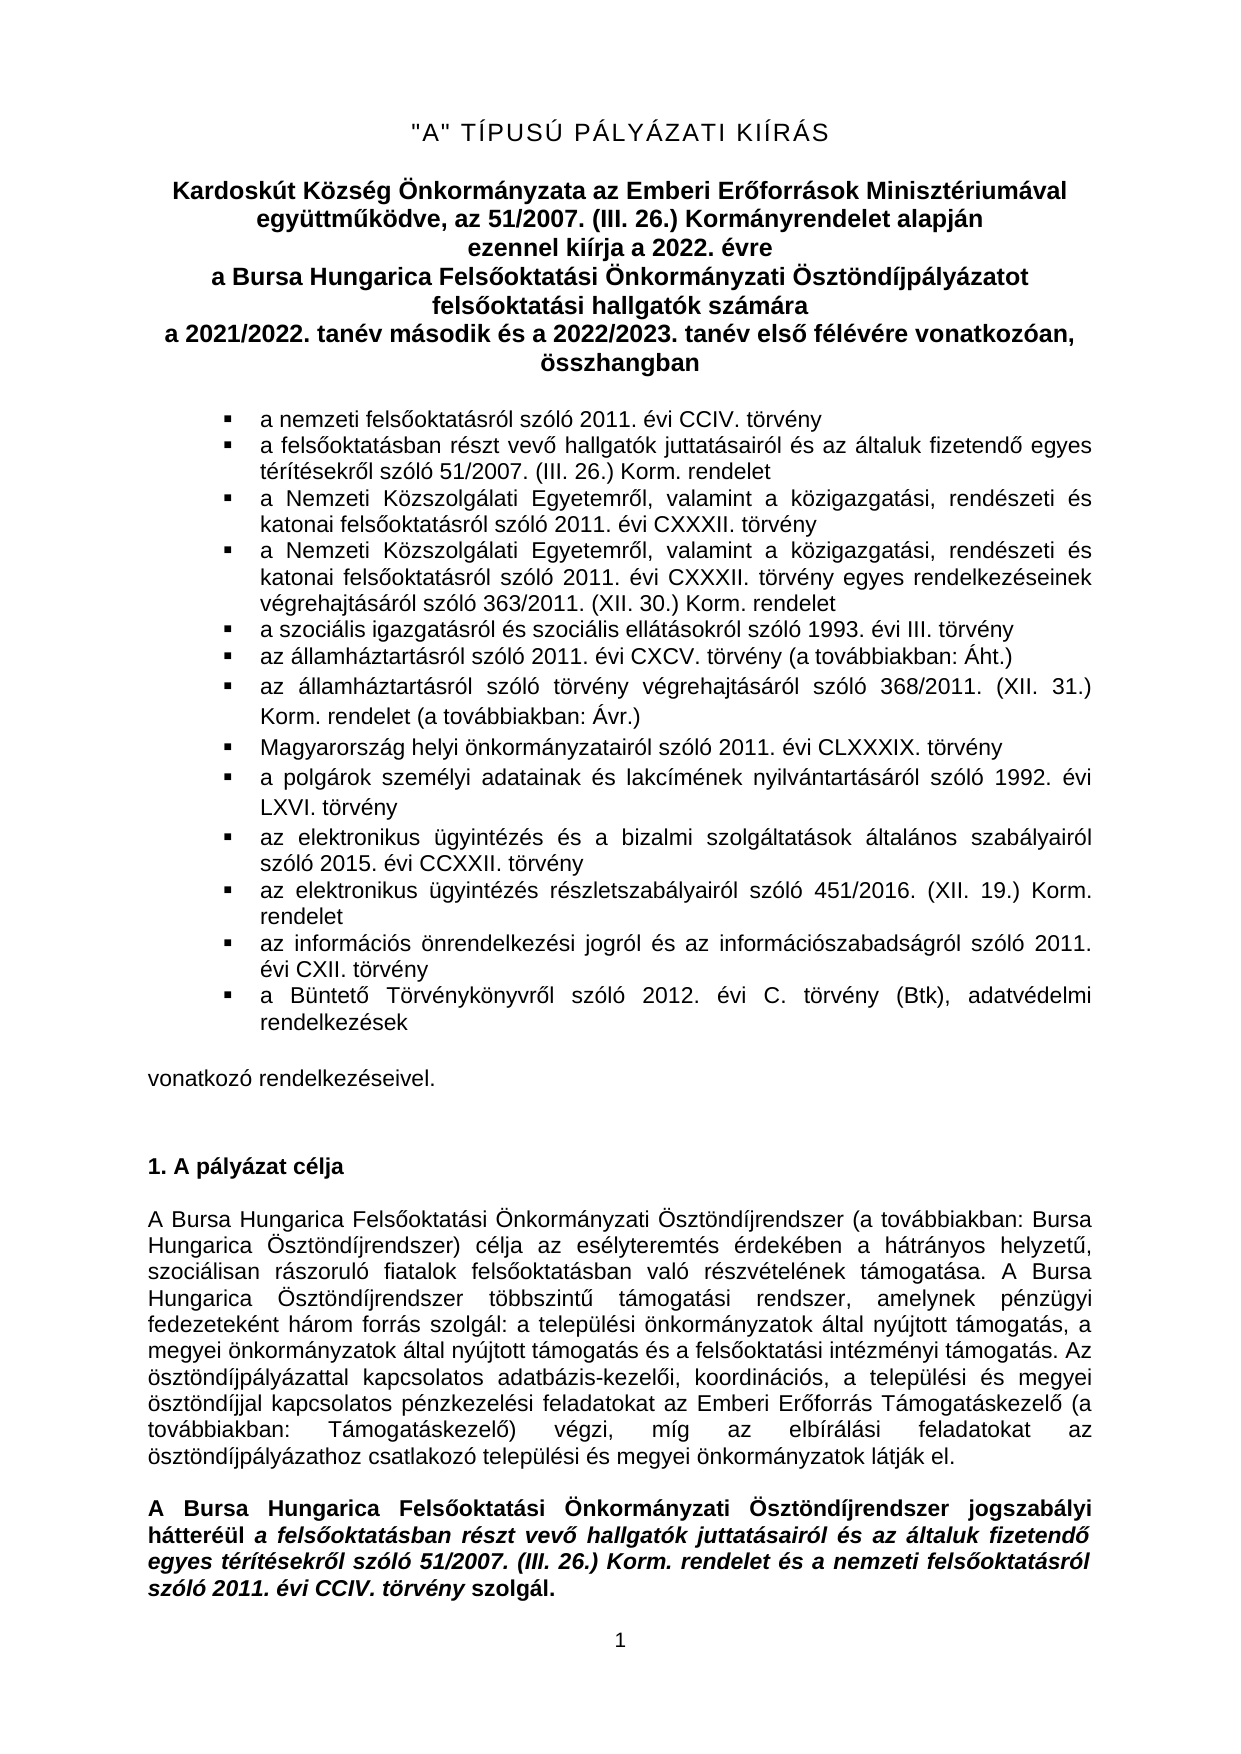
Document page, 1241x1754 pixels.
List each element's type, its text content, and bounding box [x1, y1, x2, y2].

list a felsőoktatásban részt vevő hallgatók juttatásairól és az általuk fizetendő egyes térítésekről szóló 51/2007. (III. 26.) Korm. rendelet [222, 432, 1092, 485]
text ezennel kiírja a 2022. évre [148, 233, 1092, 262]
list a nemzeti felsőoktatásról szóló 2011. évi CCIV. törvény [222, 406, 1092, 432]
text A Bursa Hungarica Felsőoktatási Önkormányzati Ösztöndíjrendszer jogszabályi hátteréül a felsőoktatásban részt vevő hallgatók juttatásairól és az általuk fizetendő egyes térítésekről szóló 51/2007. (III. 26.) Korm. rendelet és a nemzeti felsőoktatásról szóló 2011. évi CCIV. törvény szolgál. [148, 1495, 1092, 1601]
text 1. A pályázat célja [148, 1153, 1092, 1179]
list az információs önrendelkezési jogról és az információszabadságról szóló 2011. évi CXII. törvény [222, 929, 1092, 982]
list a Nemzeti Közszolgálati Egyetemről, valamint a közigazgatási, rendészeti és katonai felsőoktatásról szóló 2011. évi CXXXII. törvény [222, 485, 1092, 537]
text a 2021/2022. tanév második és a 2022/2023. tanév első félévére vonatkozóan, [148, 319, 1092, 348]
text felsőoktatási hallgatók számára [148, 291, 1092, 319]
list a Nemzeti Közszolgálati Egyetemről, valamint a közigazgatási, rendészeti és katonai felsőoktatásról szóló 2011. évi CXXXII. törvény egyes rendelkezéseinek végrehajtásáról szóló 363/2011. (XII. 30.) Korm. rendelet [222, 537, 1092, 616]
text vonatkozó rendelkezéseivel. [148, 1065, 1092, 1091]
list a szociális igazgatásról és szociális ellátásokról szóló 1993. évi III. törvény [222, 616, 1092, 643]
list az elektronikus ügyintézés részletszabályairól szóló 451/2016. (XII. 19.) Korm. rendelet [222, 877, 1092, 929]
list a polgárok személyi adatainak és lakcímének nyilvántartásáról szóló 1992. évi LXVI. törvény [222, 764, 1092, 820]
list az államháztartásról szóló 2011. évi CXCV. törvény (a továbbiakban: Áht.) [222, 643, 1092, 669]
text A Bursa Hungarica Felsőoktatási Önkormányzati Ösztöndíjrendszer (a továbbiakban: Bursa Hungarica Ösztöndíjrendszer) célja az esélyteremtés érdekében a hátrányos helyzetű, szociálisan rászoruló fiatalok felsőoktatásban való részvételének támogatása. A Bursa Hungarica Ösztöndíjrendszer többszintű támogatási rendszer, amelynek pénzügyi fedezeteként három forrás szolgál: a települési önkormányzatok által nyújtott támogatás, a megyei önkormányzatok által nyújtott támogatás és a felsőoktatási intézményi támogatás. Az ösztöndíjpályázattal kapcsolatos adatbázis-kezelői, koordinációs, a települési és megyei ösztöndíjjal kapcsolatos pénzkezelési feladatokat az Emberi Erőforrás Támogatáskezelő (a továbbiakban: Támogatáskezelő) végzi, míg az elbírálási feladatokat az ösztöndíjpályázathoz csatlakozó települési és megyei önkormányzatok látják el. [148, 1206, 1092, 1469]
list az államháztartásról szóló törvény végrehajtásáról szóló 368/2011. (XII. 31.) Korm. rendelet (a továbbiakban: Ávr.) [222, 673, 1092, 729]
subtitle "A" TÍPUSÚ PÁLYÁZATI KIÍRÁS [148, 118, 1092, 147]
text összhangban [148, 348, 1092, 377]
list Magyarország helyi önkormányzatairól szóló 2011. évi CLXXXIX. törvény [222, 733, 1092, 760]
text Kardoskút Község Önkormányzata az Emberi Erőforrások Minisztériumával együttműködve, az 51/2007. (III. 26.) Kormányrendelet alapján [148, 176, 1092, 233]
list a Büntető Törvénykönyvről szóló 2012. évi C. törvény (Btk), adatvédelmi rendelkezések [222, 982, 1092, 1035]
list az elektronikus ügyintézés és a bizalmi szolgáltatások általános szabályairól szóló 2015. évi CCXXII. törvény [222, 824, 1092, 877]
text a Hungarica Felsőoktatási Önkormányzati Ösztöndíjpályázatot [148, 262, 1092, 291]
